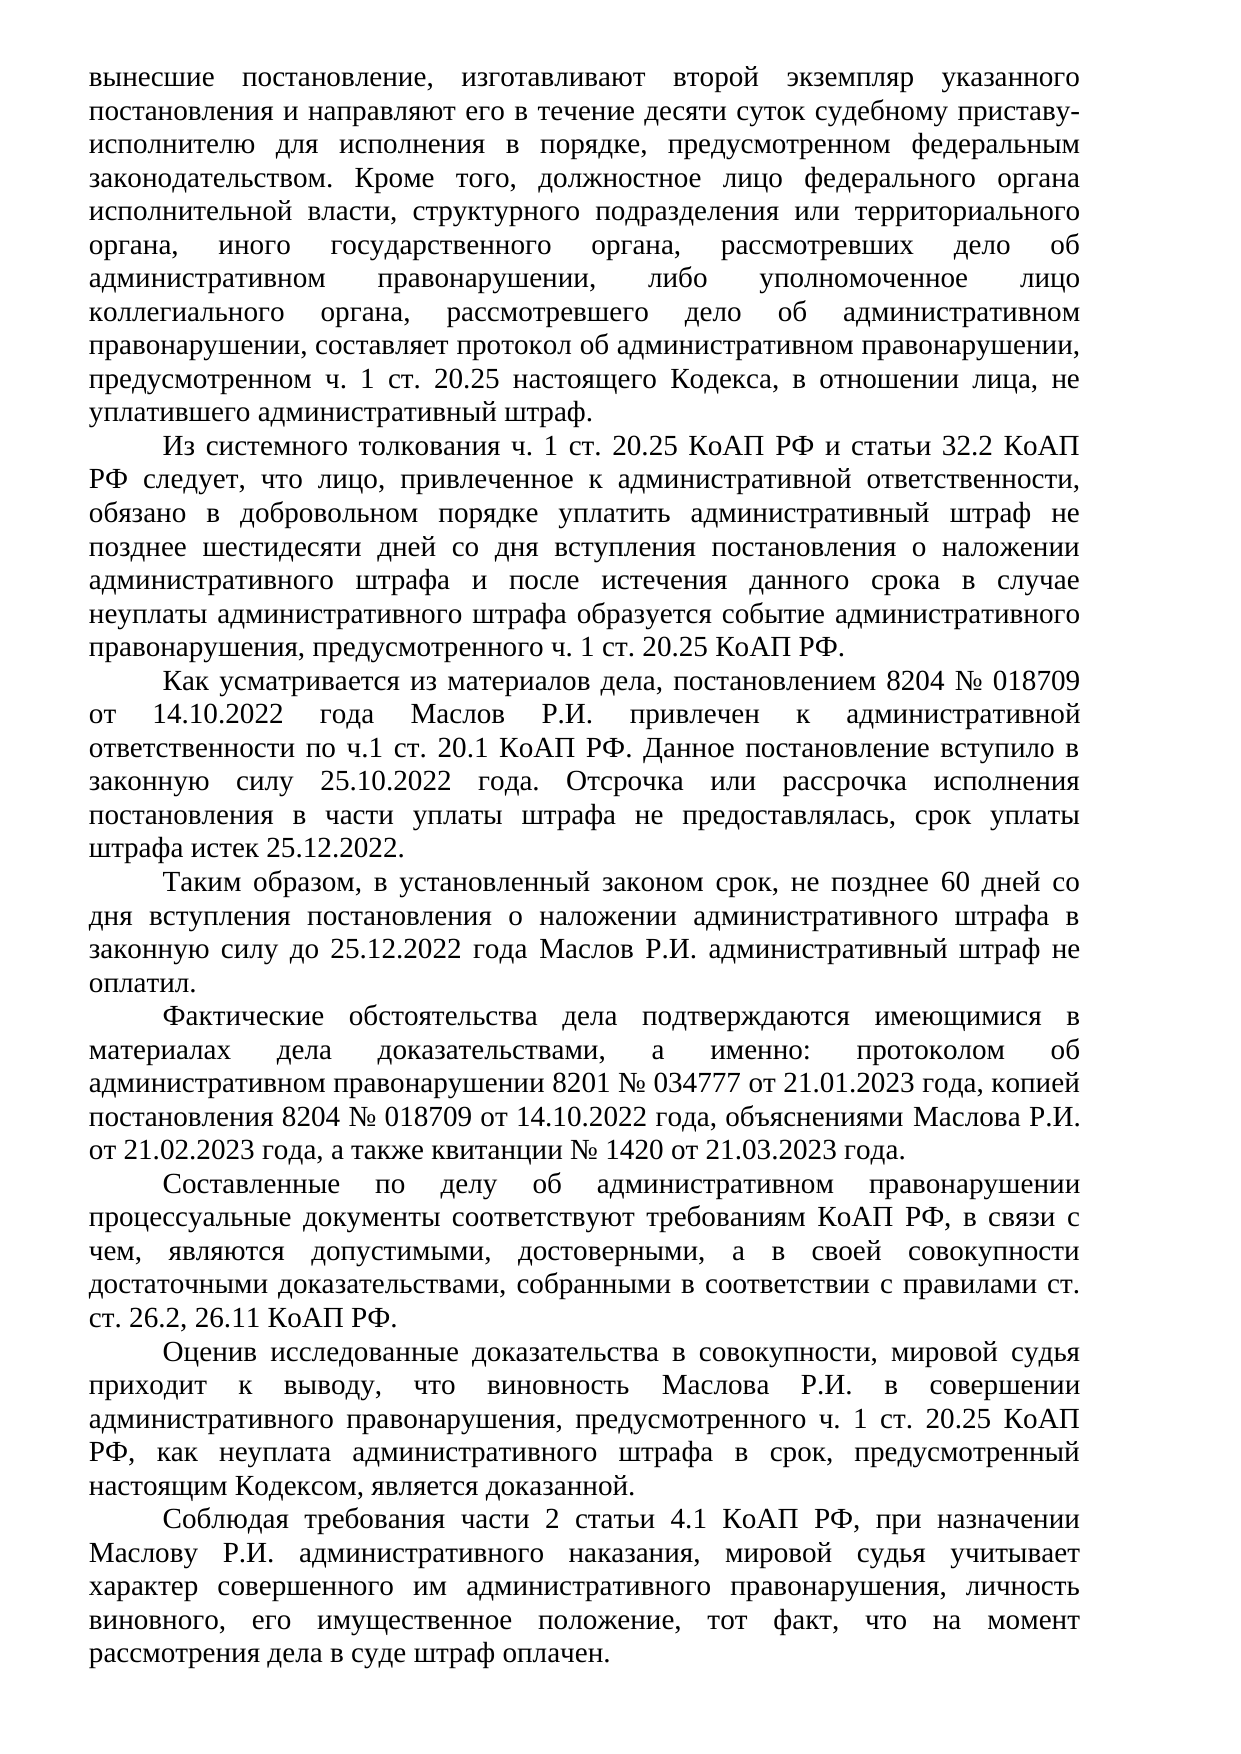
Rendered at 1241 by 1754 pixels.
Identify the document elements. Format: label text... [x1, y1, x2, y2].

text Соблюдая требования части 2 статьи 4.1 КоАП РФ, при назначении Маслову Р.И. административного наказания, мировой судья учитывает характер совершенного им административного правонарушения, личность виновного, его имущественное положение, тот факт, что на момент рассмотрения дела в суде штраф оплачен. [89, 1501, 1081, 1669]
text Из системного толкования ч. 1 ст. 20.25 КоАП РФ и статьи 32.2 КоАП РФ следует, что лицо, привлеченное к административной ответственности, обязано в добровольном порядке уплатить административный штраф не позднее шестидесяти дней со дня вступления постановления о наложении административного штрафа и после истечения данного срока в случае неуплаты административного штрафа образуется событие административного правонарушения, предусмотренного ч. 1 ст. 20.25 КоАП РФ. [89, 428, 1081, 663]
text Оценив исследованные доказательства в совокупности, мировой судья приходит к выводу, что виновность Маслова Р.И. в совершении административного правонарушения, предусмотренного ч. 1 ст. 20.25 КоАП РФ, как неуплата административного штрафа в срок, предусмотренный настоящим Кодексом, является доказанной. [89, 1334, 1081, 1501]
text Как усматривается из материалов дела, постановлением 8204 № 018709 от 14.10.2022 года Маслов Р.И. привлечен к административной ответственности по ч.1 ст. 20.1 КоАП РФ. Данное постановление вступило в законную силу 25.10.2022 года. Отсрочка или рассрочка исполнения постановления в части уплаты штрафа не предоставлялась, срок уплаты штрафа истек 25.12.2022. [89, 663, 1081, 864]
text Составленные по делу об административном правонарушении процессуальные документы соответствуют требованиям КоАП РФ, в связи с чем, являются допустимыми, достоверными, а в своей совокупности достаточными доказательствами, собранными в соответствии с правилами ст. ст. 26.2, 26.11 КоАП РФ. [89, 1166, 1081, 1334]
text Таким образом, в установленный законом срок, не позднее 60 дней со дня вступления постановления о наложении административного штрафа в законную силу до 25.12.2022 года Маслов Р.И. административный штраф не оплатил. [89, 864, 1081, 998]
text Фактические обстоятельства дела подтверждаются имеющимися в материалах дела доказательствами, а именно: протоколом об административном правонарушении 8201 № 034777 от 21.01.2023 года, копией постановления 8204 № 018709 от 14.10.2022 года, объяснениями Маслова Р.И. от 21.02.2023 года, а также квитанции № 1420 от 21.03.2023 года. [89, 998, 1081, 1166]
